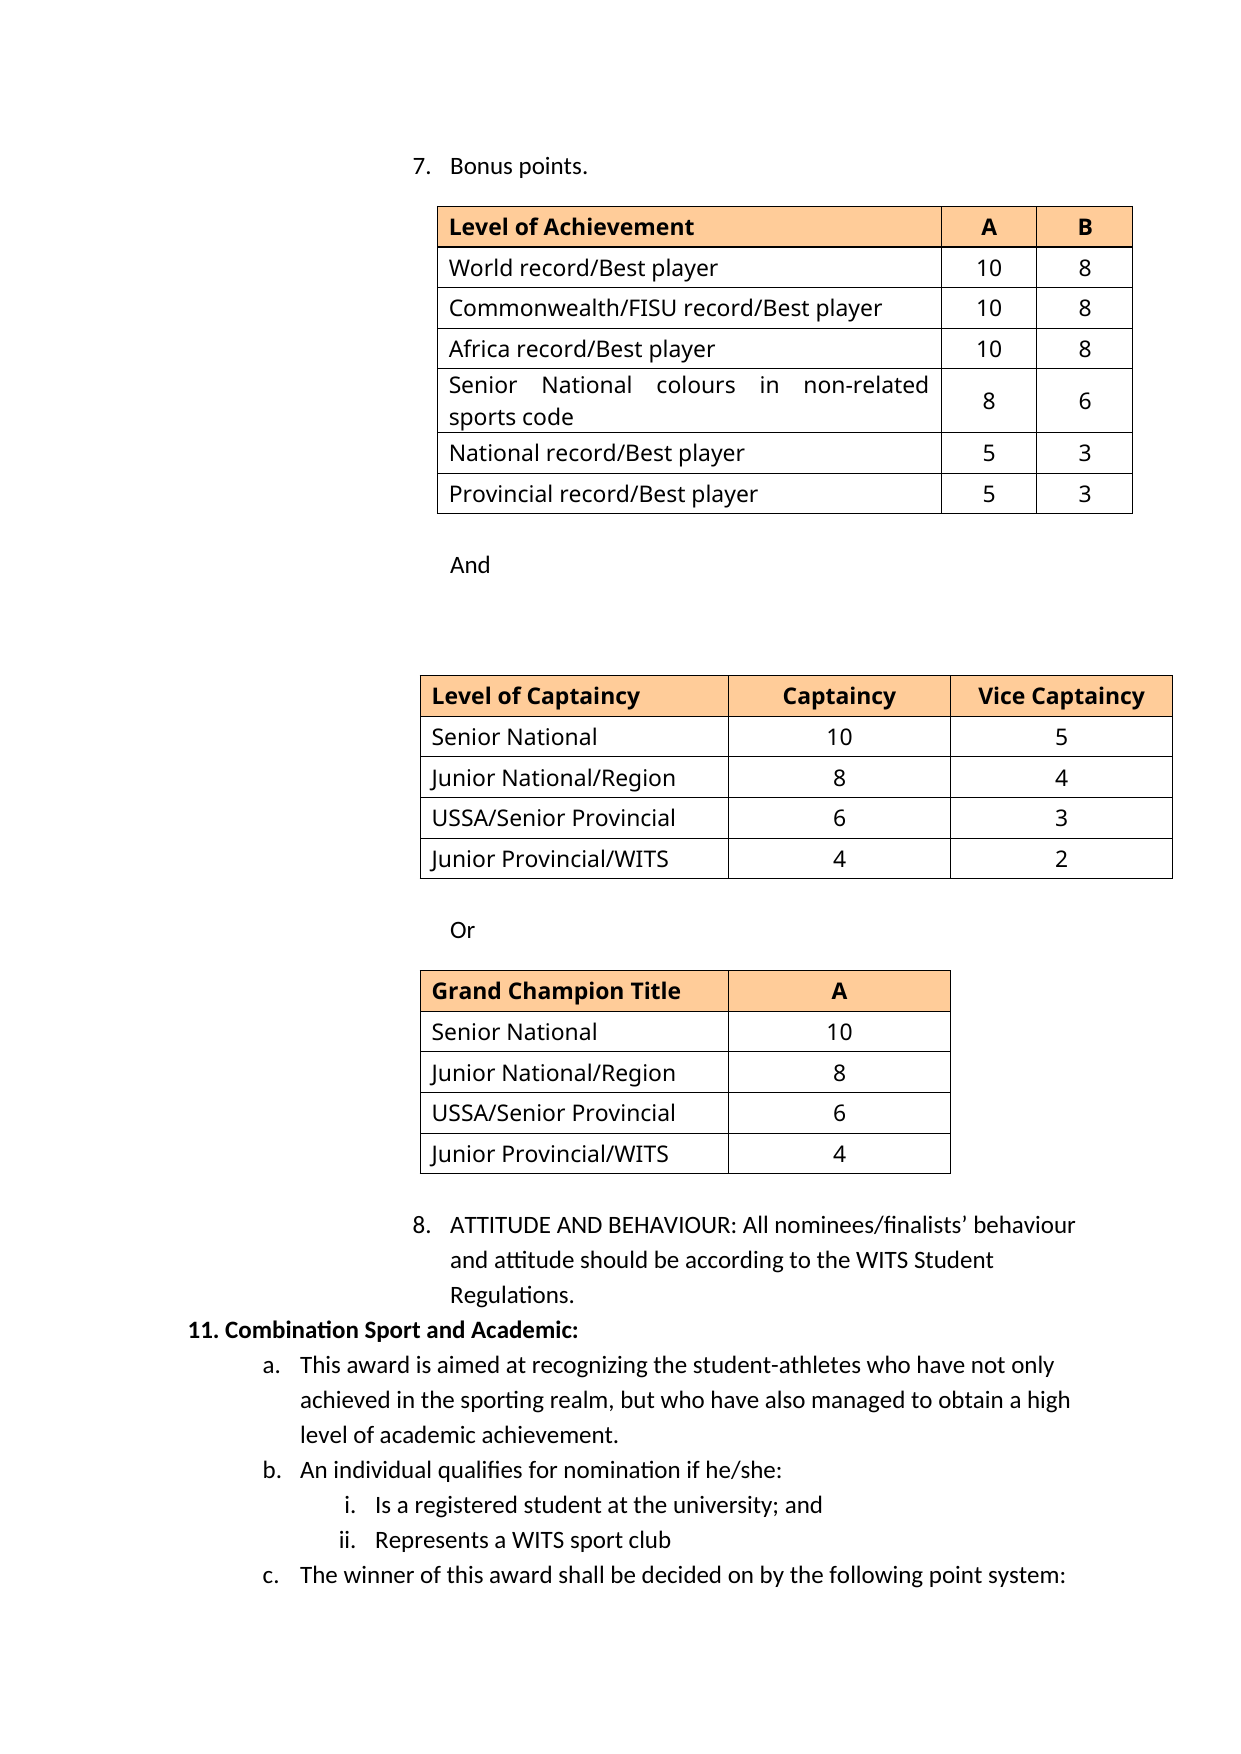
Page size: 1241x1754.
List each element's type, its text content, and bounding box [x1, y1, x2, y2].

table_cell Junior National/Region [421, 757, 728, 797]
table_cell Commonwealth/FISU record/Best player [438, 288, 941, 328]
table_cell USSA/Senior Provincial [421, 1093, 728, 1132]
table_cell 10 [942, 248, 1036, 287]
table_cell 3 [1037, 474, 1132, 513]
table_cell Junior Provincial/WITS [421, 839, 728, 878]
table_cell 8 [729, 1052, 950, 1092]
list Combination Sport and Academic: [187, 1314, 1090, 1345]
table_cell Africa record/Best player [438, 329, 941, 368]
list Is a registered student at the university; and [356, 1489, 1090, 1520]
list ATTITUDE AND BEHAVIOUR: All nominees/finalists’ behaviour and attitude should be according to the WITS Student Regulations. [412, 1209, 1090, 1310]
table_cell 5 [951, 717, 1172, 756]
table_cell Provincial record/Best player [438, 474, 941, 513]
table_cell 8 [1037, 248, 1132, 287]
table_cell 4 [951, 757, 1172, 797]
list Represents a WITS sport club [356, 1524, 1090, 1555]
table_cell 2 [951, 839, 1172, 878]
table_cell 4 [729, 1134, 950, 1173]
table_cell National record/Best player [438, 433, 941, 472]
table_header Vice Captaincy [951, 676, 1172, 716]
table_header Grand Champion Title [421, 971, 728, 1011]
table_cell Junior National/Region [421, 1052, 728, 1092]
table_cell 10 [729, 1012, 950, 1051]
table_cell 5 [942, 474, 1036, 513]
table_cell USSA/Senior Provincial [421, 798, 728, 837]
table_header A [942, 207, 1036, 246]
table_cell 10 [729, 717, 950, 756]
table_cell 8 [1037, 329, 1132, 368]
table_cell 4 [729, 839, 950, 878]
table_cell Senior National colours in non-related sports code [438, 369, 941, 432]
table_cell 6 [1037, 369, 1132, 432]
table_cell Senior National [421, 717, 728, 756]
table_cell 3 [1037, 433, 1132, 472]
table_header Captaincy [729, 676, 950, 716]
table_cell 10 [942, 329, 1036, 368]
table_header Level of Achievement [438, 207, 941, 246]
list And [450, 549, 1090, 580]
table_cell 10 [942, 288, 1036, 328]
table_cell Junior Provincial/WITS [421, 1134, 728, 1173]
table_cell World record/Best player [438, 248, 941, 287]
table_cell 8 [729, 757, 950, 797]
list This award is aimed at recognizing the student-athletes who have not only achieved in the sporting realm, but who have also managed to obtain a high level of academic achievement. [262, 1349, 1090, 1450]
table_header A [729, 971, 950, 1011]
table_header Level of Captaincy [421, 676, 728, 716]
table_cell 6 [729, 798, 950, 837]
table_cell 6 [729, 1093, 950, 1132]
table_header B [1037, 207, 1132, 246]
table_cell 5 [942, 433, 1036, 472]
table_cell Senior National [421, 1012, 728, 1051]
list Or [450, 914, 1090, 945]
table_cell 8 [942, 369, 1036, 432]
list The winner of this award shall be decided on by the following point system: [262, 1559, 1090, 1590]
table_cell 3 [951, 798, 1172, 837]
list Bonus points. [412, 150, 1090, 181]
table_cell 8 [1037, 288, 1132, 328]
list An individual qualifies for nomination if he/she: [262, 1454, 1090, 1485]
